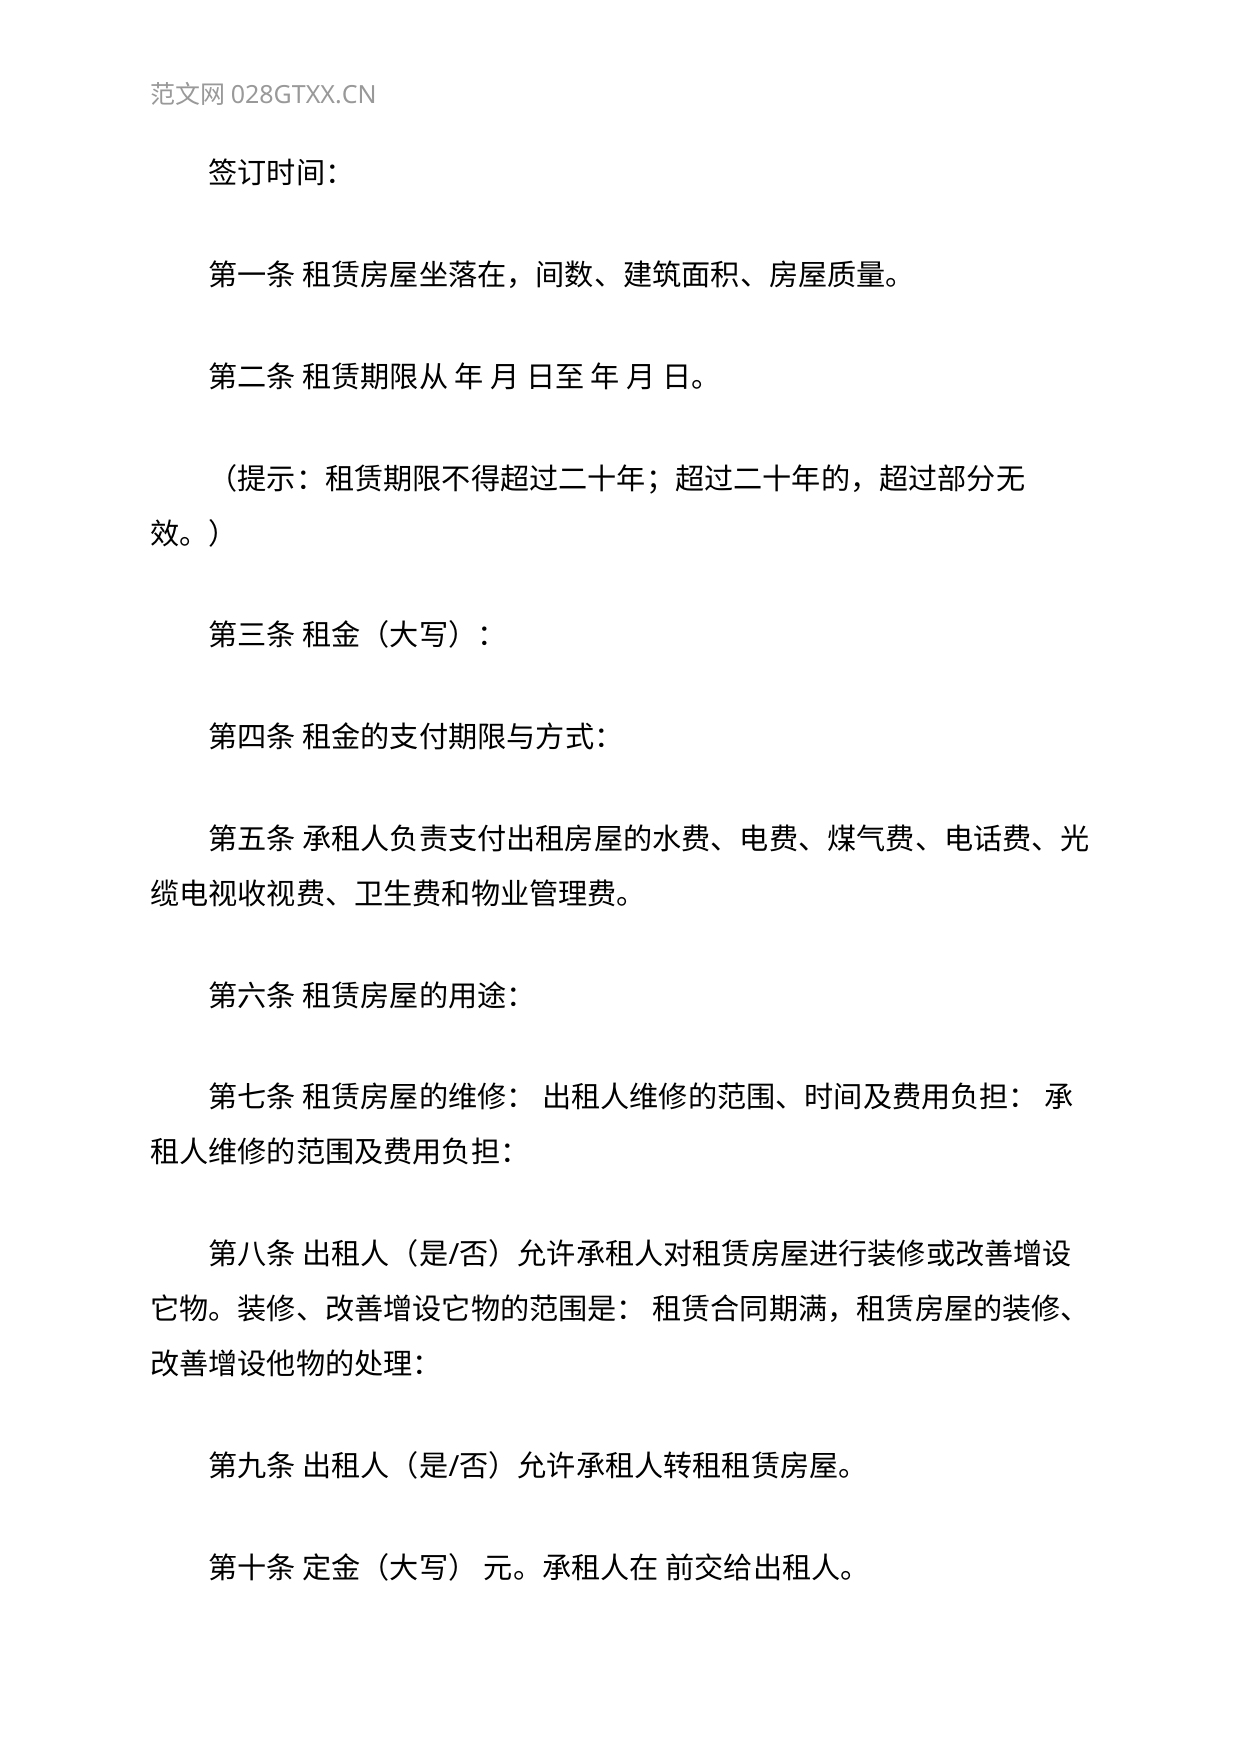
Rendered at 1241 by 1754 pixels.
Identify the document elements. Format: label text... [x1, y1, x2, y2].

text 第五条 承租人负责支付出租房屋的水费、电费、煤气费、电话费、光缆电视收视费、卫生费和物业管理费。 [150, 816, 1090, 913]
text 第三条 租金（大写）： [150, 612, 1090, 654]
text 第九条 出租人（是/否）允许承租人转租租赁房屋。 [150, 1442, 1090, 1485]
text 第四条 租金的支付期限与方式： [150, 714, 1090, 756]
text 第六条 租赁房屋的用途： [150, 972, 1090, 1014]
text 第二条 租赁期限从 年 月 日至 年 月 日。 [150, 353, 1090, 396]
text （提示：租赁期限不得超过二十年；超过二十年的，超过部分无效。） [150, 455, 1090, 552]
text 第一条 租赁房屋坐落在，间数、建筑面积、房屋质量。 [150, 252, 1090, 294]
text 第七条 租赁房屋的维修： 出租人维修的范围、时间及费用负担： 承租人维修的范围及费用负担： [150, 1074, 1090, 1171]
text 第八条 出租人（是/否）允许承租人对租赁房屋进行装修或改善增设它物。装修、改善增设它物的范围是： 租赁合同期满，租赁房屋的装修、改善增设他物的处理： [150, 1231, 1090, 1383]
text 签订时间： [150, 150, 1090, 192]
text 第十条 定金（大写） 元。承租人在 前交给出租人。 [150, 1544, 1090, 1587]
